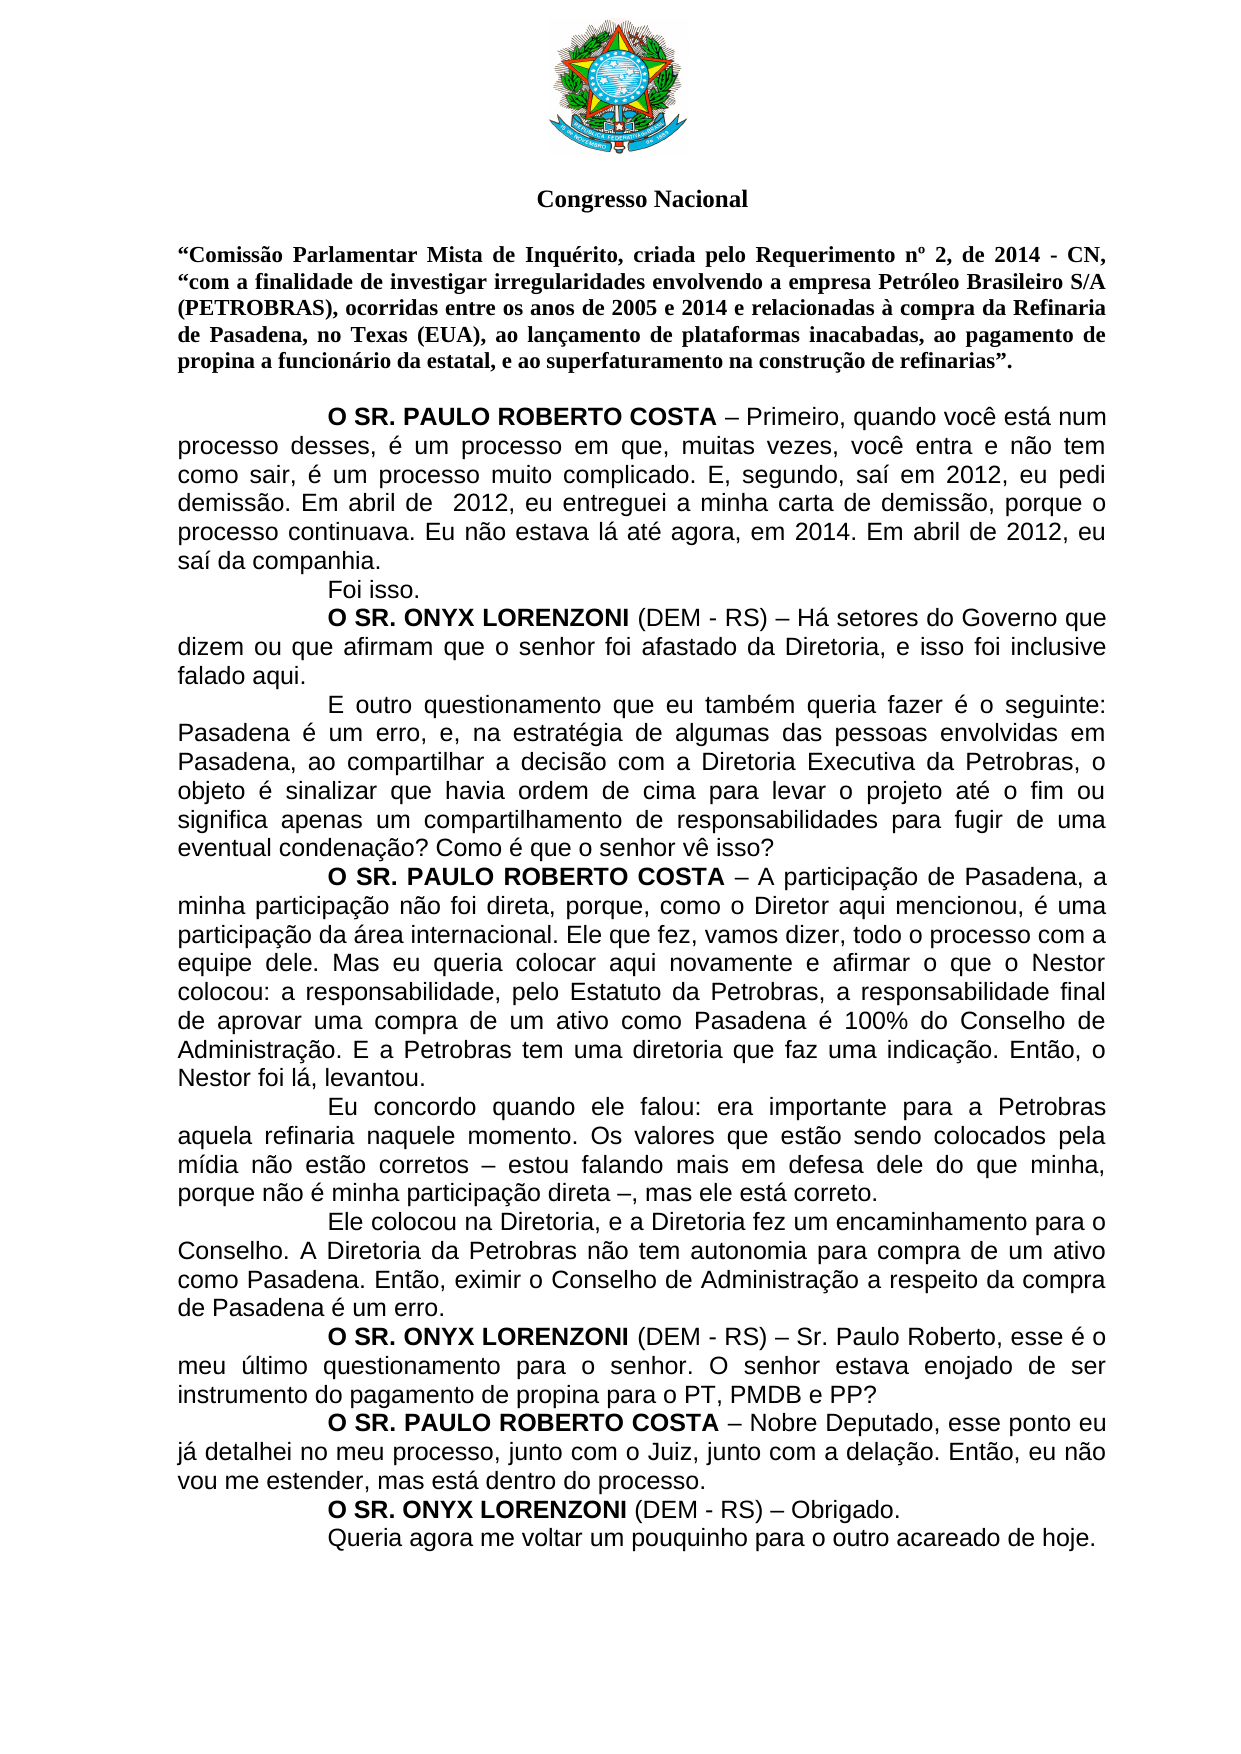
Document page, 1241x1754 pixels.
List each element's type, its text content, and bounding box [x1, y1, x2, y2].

text O SR. ONYX LORENZONI (DEM - RS) – Há setores do Governo que dizem ou que afirmam que o senhor foi afastado da Diretoria, e isso foi inclusive falado aqui. [177, 603, 1107, 689]
picture [547, 18, 689, 156]
text Queria agora me voltar um pouquinho para o outro acareado de hoje. [177, 1523, 1107, 1552]
text O SR. ONYX LORENZONI (DEM - RS) – Sr. Paulo Roberto, esse é o meu último questionamento para o senhor. O senhor estava enojado de ser instrumento do pagamento de propina para o PT, PMDB e PP? [177, 1322, 1107, 1408]
text Ele colocou na Diretoria, e a Diretoria fez um encaminhamento para o Conselho. A Diretoria da Petrobras não tem autonomia para compra de um ativo como Pasadena. Então, eximir o Conselho de Administração a respeito da compra de Pasadena é um erro. [177, 1207, 1107, 1322]
text Eu concordo quando ele falou: era importante para a Petrobras aquela refinaria naquele momento. Os valores que estão sendo colocados pela mídia não estão corretos – estou falando mais em defesa dele do que minha, porque não é minha participação direta –, mas ele está correto. [177, 1092, 1107, 1207]
text Foi isso. [177, 574, 1107, 603]
text O SR. PAULO ROBERTO COSTA – Primeiro, quando você está num processo desses, é um processo em que, muitas vezes, você entra e não tem como sair, é um processo muito complicado. E, segundo, saí em 2012, eu pedi demissão. Em abril de 2012, eu entreguei a minha carta de demissão, porque o processo continuava. Eu não estava lá até agora, em 2014. Em abril de 2012, eu saí da companhia. [177, 402, 1107, 574]
text E outro questionamento que eu também queria fazer é o seguinte: Pasadena é um erro, e, na estratégia de algumas das pessoas envolvidas em Pasadena, ao compartilhar a decisão com a Diretoria Executiva da Petrobras, o objeto é sinalizar que havia ordem de cima para levar o projeto até o fim ou significa apenas um compartilhamento de responsabilidades para fugir de uma eventual condenação? Como é que o senhor vê isso? [177, 689, 1107, 862]
text O SR. ONYX LORENZONI (DEM - RS) – Obrigado. [177, 1494, 1107, 1523]
text O SR. PAULO ROBERTO COSTA – Nobre Deputado, esse ponto eu já detalhei no meu processo, junto com o Juiz, junto com a delação. Então, eu não vou me estender, mas está dentro do processo. [177, 1408, 1107, 1494]
text O SR. PAULO ROBERTO COSTA – A participação de Pasadena, a minha participação não foi direta, porque, como o Diretor aqui mencionou, é uma participação da área internacional. Ele que fez, vamos dizer, todo o processo com a equipe dele. Mas eu queria colocar aqui novamente e afirmar o que o Nestor colocou: a responsabilidade, pelo Estatuto da Petrobras, a responsabilidade final de aprovar uma compra de um ativo como Pasadena é 100% do Conselho de Administração. E a Petrobras tem uma diretoria que faz uma indicação. Então, o Nestor foi lá, levantou. [177, 862, 1107, 1092]
